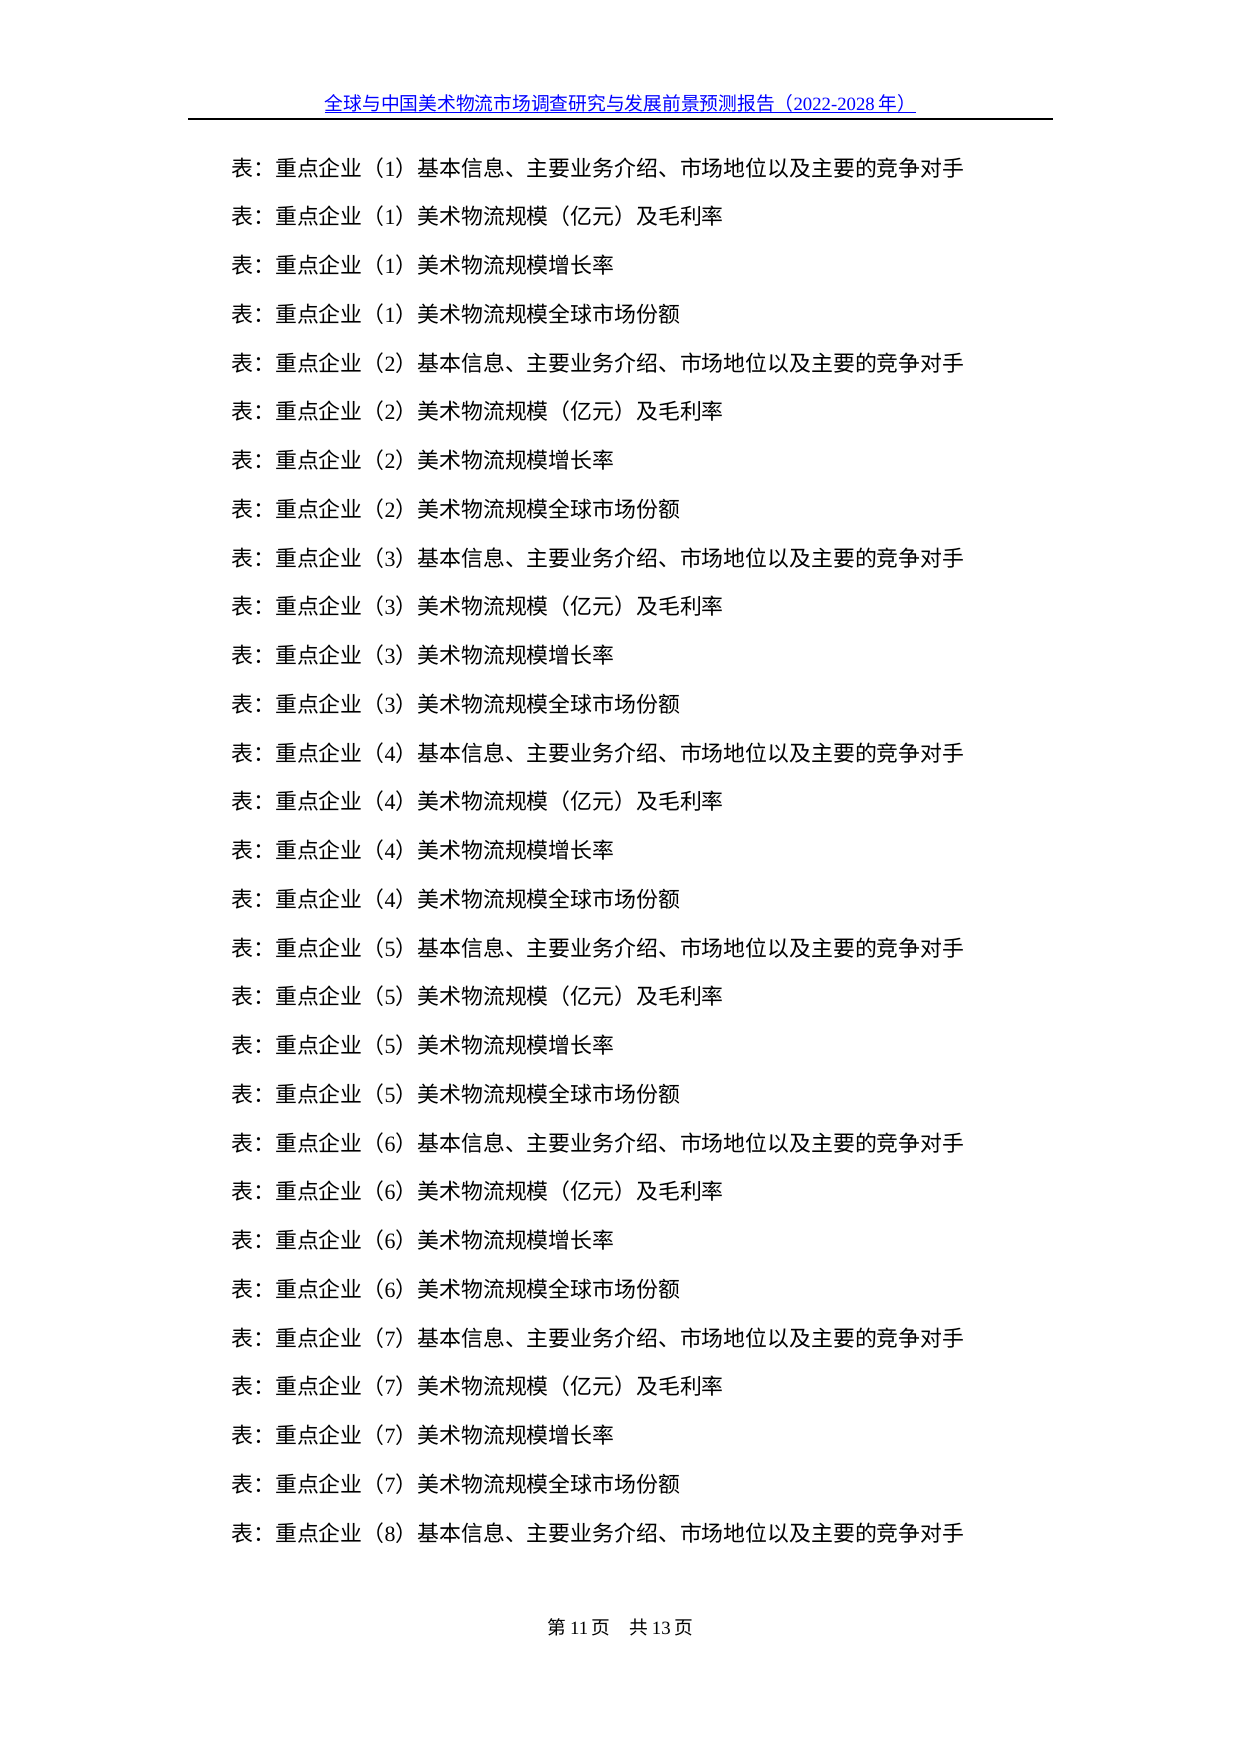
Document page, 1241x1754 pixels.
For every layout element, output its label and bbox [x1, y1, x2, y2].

text [187, 150, 1053, 1548]
